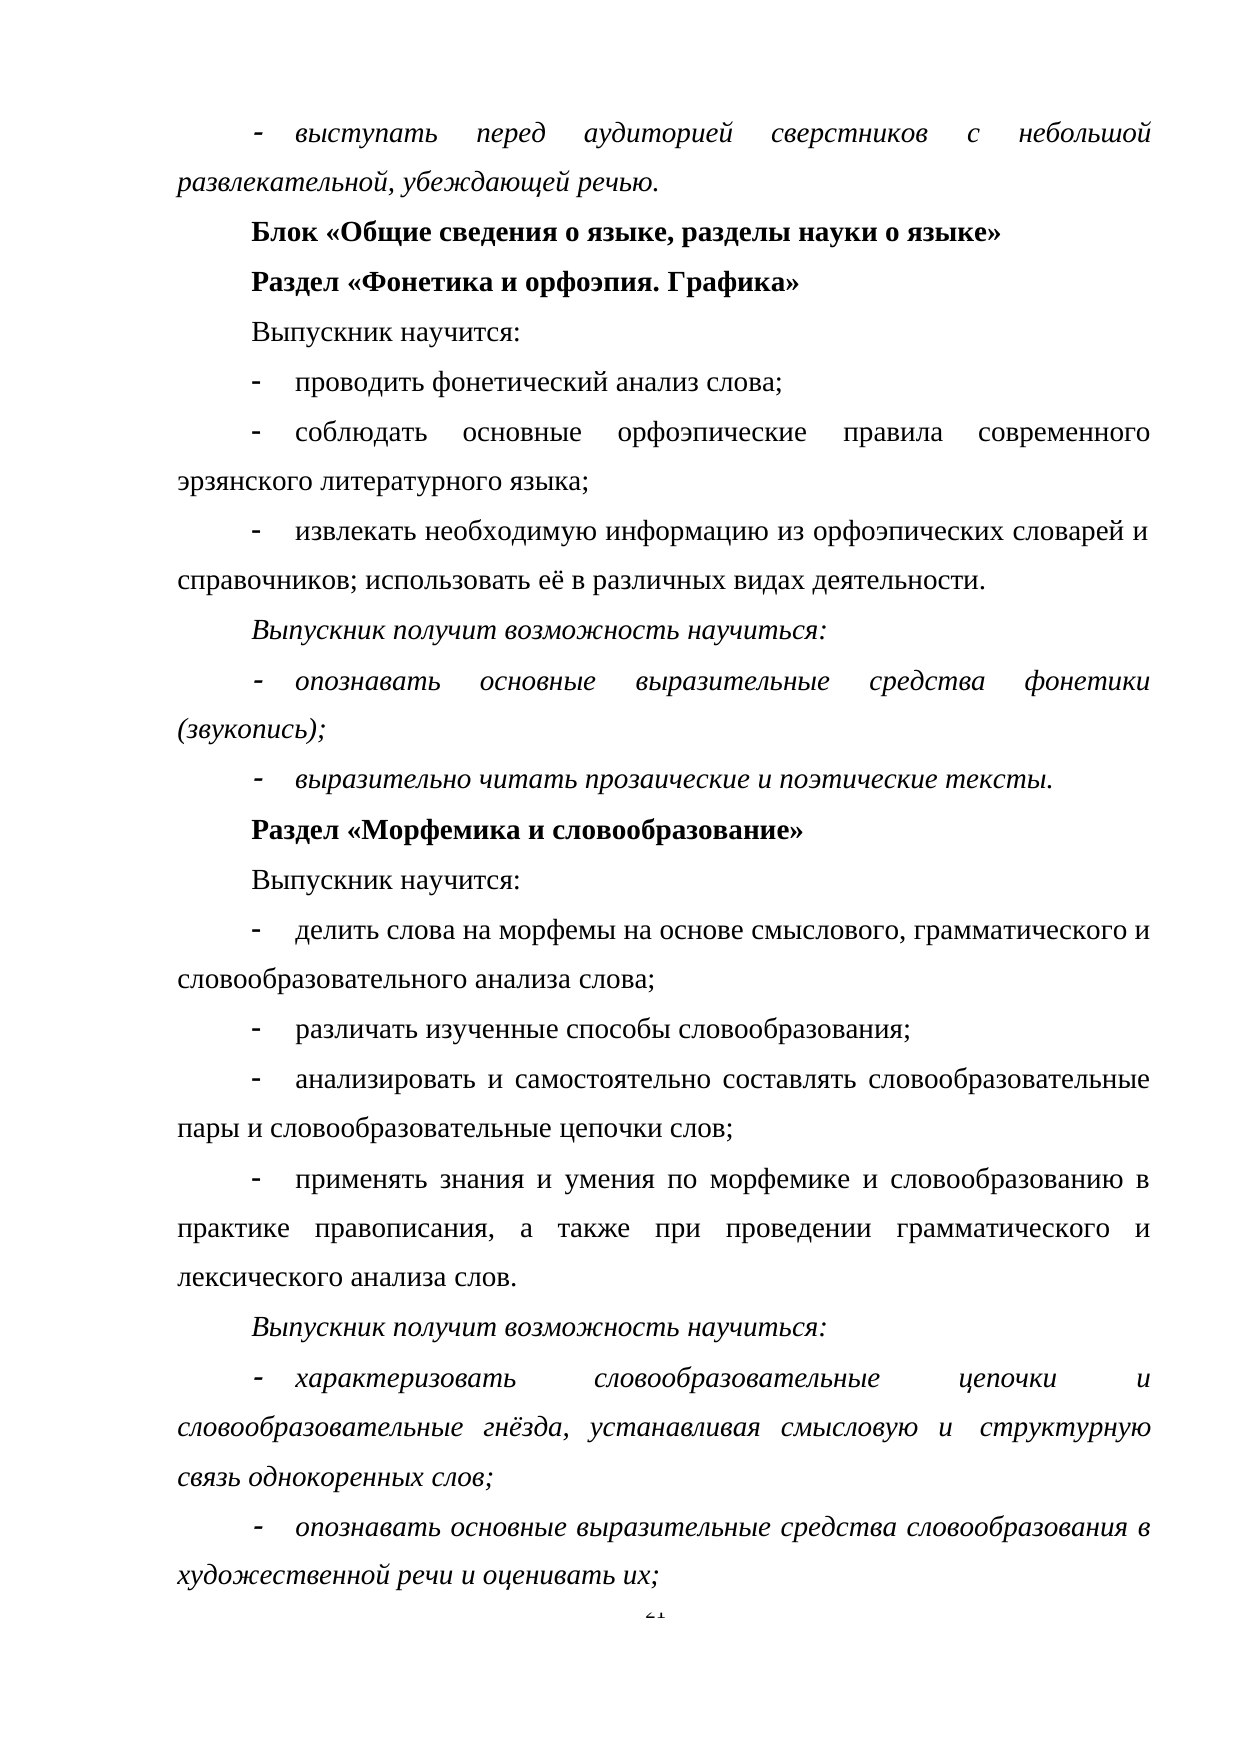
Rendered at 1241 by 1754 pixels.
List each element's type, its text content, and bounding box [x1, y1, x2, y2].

text Раздел «Морфемика и словообразование» [251, 812, 1198, 846]
text Выпускник получит возможность научиться: [251, 1309, 1198, 1343]
list различать изученные способы словообразования; [251, 1012, 1198, 1045]
list делить слова на морфемы на основе смыслового, грамматического и словообразовательного анализа слова; [177, 912, 1151, 995]
list анализировать и самостоятельно составлять словообразовательные пары и словообразовательные цепочки слов; [177, 1061, 1151, 1144]
list опознавать основные выразительные средства фонетики (звукопись); [177, 663, 1151, 745]
text Выпускник научится: [251, 314, 1198, 347]
text Выпускник научится: [251, 862, 1198, 896]
list выразительно читать прозаические и поэтические тексты. [251, 761, 1198, 795]
list применять знания и умения по морфемике и словообразованию в практике правописания, а также при проведении грамматического и лексического анализа слов. [177, 1161, 1151, 1293]
text Блок «Общие сведения о языке, разделы науки о языке» Раздел «Фонетика и орфоэпия. Графика» [251, 214, 1034, 298]
list характеризовать словообразовательные цепочки и словообразовательные гнёзда, устанавливая смысловую и структурную связь однокоренных слов; [177, 1360, 1151, 1492]
list извлекать необходимую информацию из орфоэпических словарей и справочников; использовать её в различных видах деятельности. [177, 513, 1151, 596]
list выступать перед аудиторией сверстников с небольшой развлекательной, убеждающей речью. [177, 115, 1152, 197]
list опознавать основные выразительные средства словообразования в художественной речи и оценивать их; [177, 1509, 1151, 1591]
text Выпускник получит возможность научиться: [251, 612, 1198, 646]
list соблюдать основные орфоэпические правила современного эрзянского литературного языка; [177, 414, 1151, 497]
list проводить фонетический анализ слова; [251, 364, 1198, 398]
